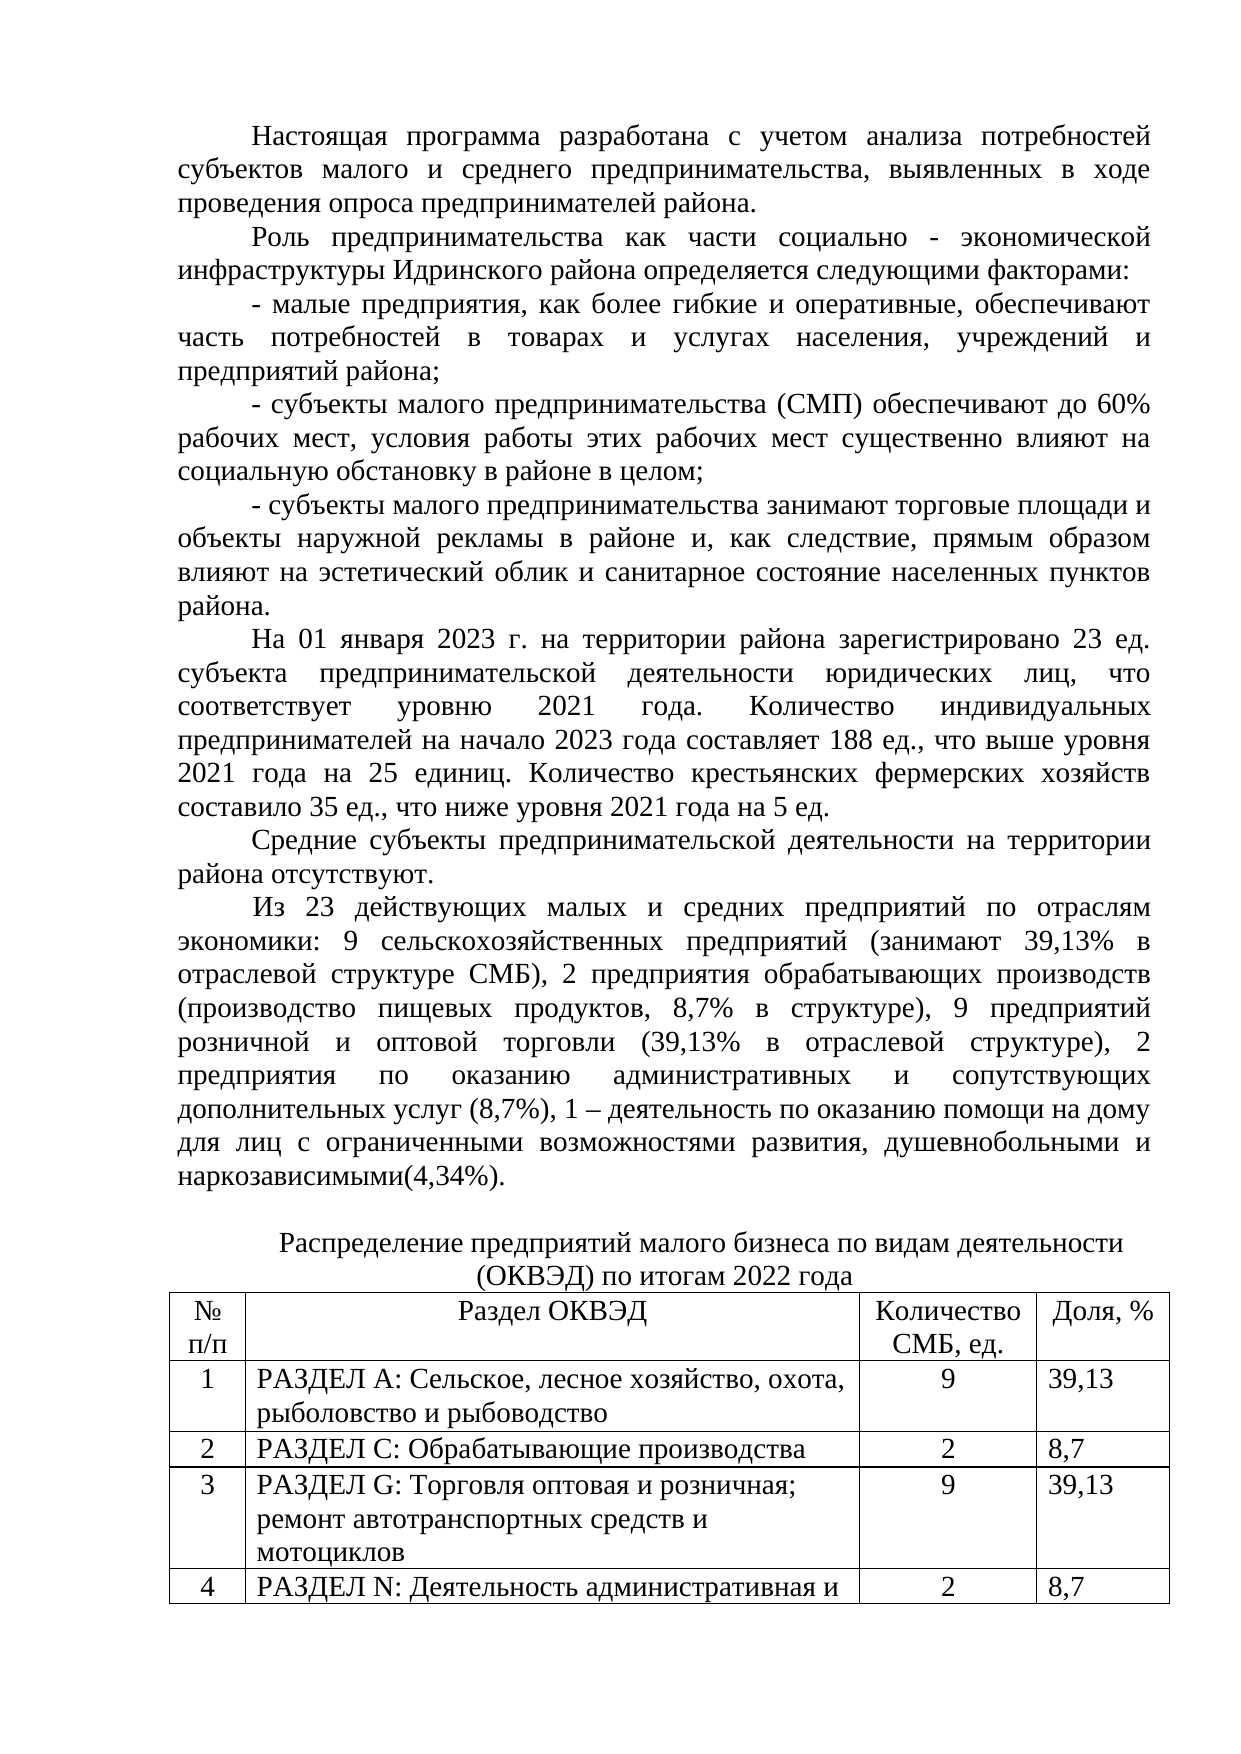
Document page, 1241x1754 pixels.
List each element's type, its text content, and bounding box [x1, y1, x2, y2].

table_cell 1 [170, 1361, 245, 1431]
table_cell РАЗДЕЛ С: Обрабатывающие производства [246, 1432, 859, 1466]
text - субъекты малого предпринимательства занимают торговые площади и объекты наружной рекламы в районе и, как следствие, прямым образом влияют на эстетический облик и санитарное состояние населенных пунктов района. [177, 487, 1152, 621]
text Роль предпринимательства как части социально - экономической инфраструктуры Идринского района определяется следующими факторами: [177, 219, 1152, 286]
table_header Доля, % [1037, 1293, 1169, 1360]
table_cell 8,7 [1037, 1432, 1169, 1466]
table_cell 4 [170, 1569, 245, 1603]
text Из 23 действующих малых и средних предприятий по отраслям экономики: 9 сельскохозяйственных предприятий (занимают 39,13% в отраслевой структуре СМБ), 2 предприятия обрабатывающих производств (производство пищевых продуктов, 8,7% в структуре), 9 предприятий розничной и оптовой торговли (39,13% в отраслевой структуре), 2 предприятия по оказанию административных и сопутствующих дополнительных услуг (8,7%), 1 – деятельность по оказанию помощи на дому для лиц с ограниченными возможностями развития, душевнобольными и наркозависимыми(4,34%). [177, 889, 1152, 1191]
table_cell 39,13 [1037, 1361, 1169, 1431]
text - субъекты малого предпринимательства (СМП) обеспечивают до 60% рабочих мест, условия работы этих рабочих мест существенно влияют на социальную обстановку в районе в целом; [177, 386, 1152, 487]
table_header Раздел ОКВЭД [246, 1293, 859, 1360]
table_cell 2 [860, 1569, 1036, 1603]
table_cell РАЗДЕЛ G: Торговля оптовая и розничная; ремонт автотранспортных средств и мотоциклов [246, 1468, 859, 1568]
table_cell 2 [170, 1432, 245, 1466]
table_cell 8,7 [1037, 1569, 1169, 1603]
table_cell 39,13 [1037, 1468, 1169, 1568]
table_cell 3 [170, 1468, 245, 1568]
table_header № п/п [170, 1293, 245, 1360]
text Распределение предприятий малого бизнеса по видам деятельности (ОКВЭД) по итогам 2022 года [177, 1225, 1152, 1292]
text Средние субъекты предпринимательской деятельности на территории района отсутствуют. [177, 822, 1152, 889]
table_cell 2 [860, 1432, 1036, 1466]
table_header Количество СМБ, ед. [860, 1293, 1036, 1360]
table_cell РАЗДЕЛ А: Сельское, лесное хозяйство, охота, рыболовство и рыбоводство [246, 1361, 859, 1431]
text На 01 января 2023 г. на территории района зарегистрировано 23 ед. субъекта предпринимательской деятельности юридических лиц, что соответствует уровню 2021 года. Количество индивидуальных предпринимателей на начало 2023 года составляет 188 ед., что выше уровня 2021 года на 25 единиц. Количество крестьянских фермерских хозяйств составило 35 ед., что ниже уровня 2021 года на 5 ед. [177, 621, 1152, 822]
text Настоящая программа разработана с учетом анализа потребностей субъектов малого и среднего предпринимательства, выявленных в ходе проведения опроса предпринимателей района. [177, 118, 1152, 219]
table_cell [246, 1569, 859, 1603]
table_cell 9 [860, 1468, 1036, 1568]
text - малые предприятия, как более гибкие и оперативные, обеспечивают часть потребностей в товарах и услугах населения, учреждений и предприятий района; [177, 286, 1152, 386]
table_cell 9 [860, 1361, 1036, 1431]
